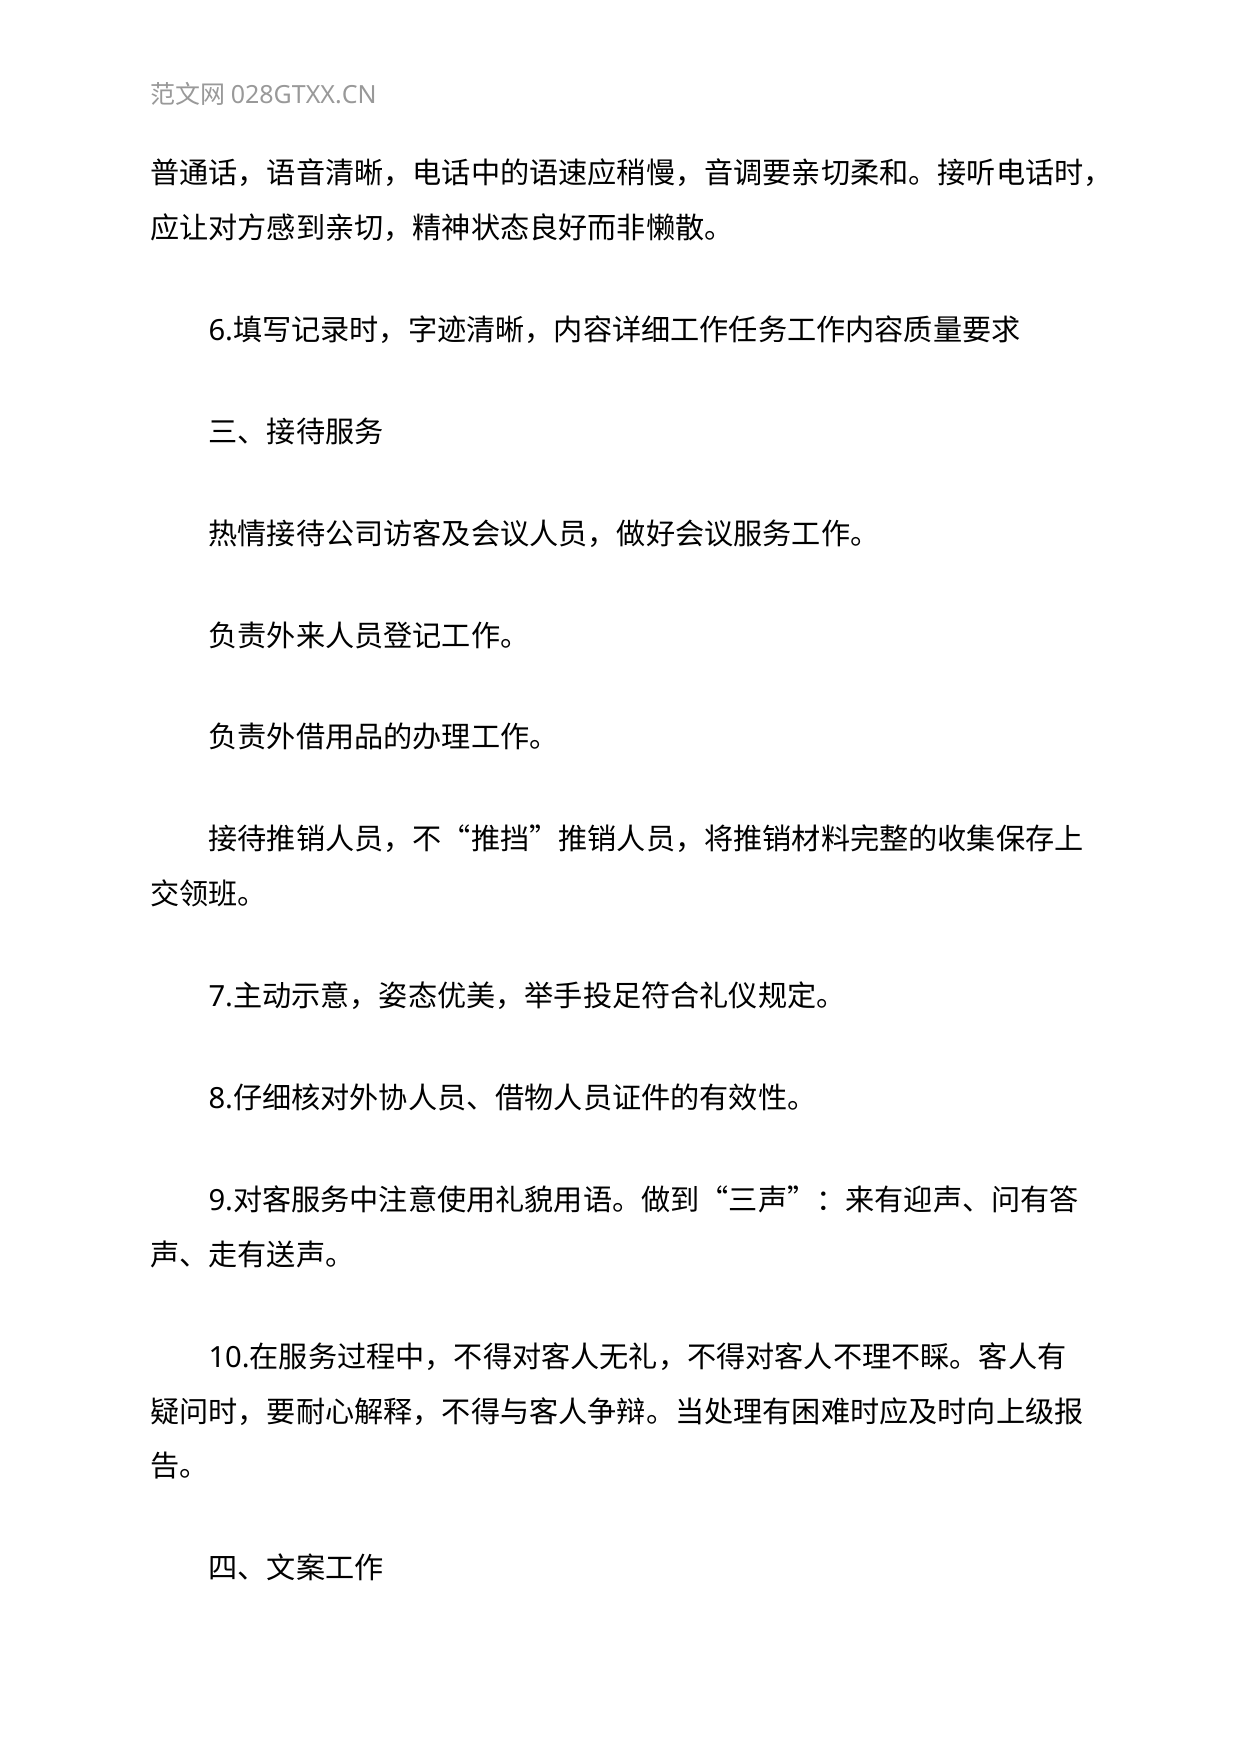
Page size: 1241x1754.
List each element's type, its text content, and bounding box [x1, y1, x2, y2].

text 6.填写记录时，字迹清晰，内容详细工作任务工作内容质量要求 [150, 307, 1090, 349]
text 9.对客服务中注意使用礼貌用语。做到“三声”：来有迎声、问有答声、走有送声。 [150, 1176, 1090, 1274]
text 8.仔细核对外协人员、借物人员证件的有效性。 [150, 1074, 1090, 1117]
text 7.主动示意，姿态优美，举手投足符合礼仪规定。 [150, 972, 1090, 1015]
text 三、接待服务 [150, 409, 1090, 451]
text 负责外来人员登记工作。 [150, 612, 1090, 654]
text 10.在服务过程中，不得对客人无礼，不得对客人不理不睬。客人有疑问时，要耐心解释，不得与客人争辩。当处理有困难时应及时向上级报告。 [150, 1333, 1090, 1485]
text 热情接待公司访客及会议人员，做好会议服务工作。 [150, 510, 1090, 553]
text 接待推销人员，不“推挡”推销人员，将推销材料完整的收集保存上交领班。 [150, 816, 1090, 913]
text 负责外借用品的办理工作。 [150, 714, 1090, 756]
text 四、文案工作 [150, 1545, 1090, 1587]
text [150, 150, 1090, 247]
